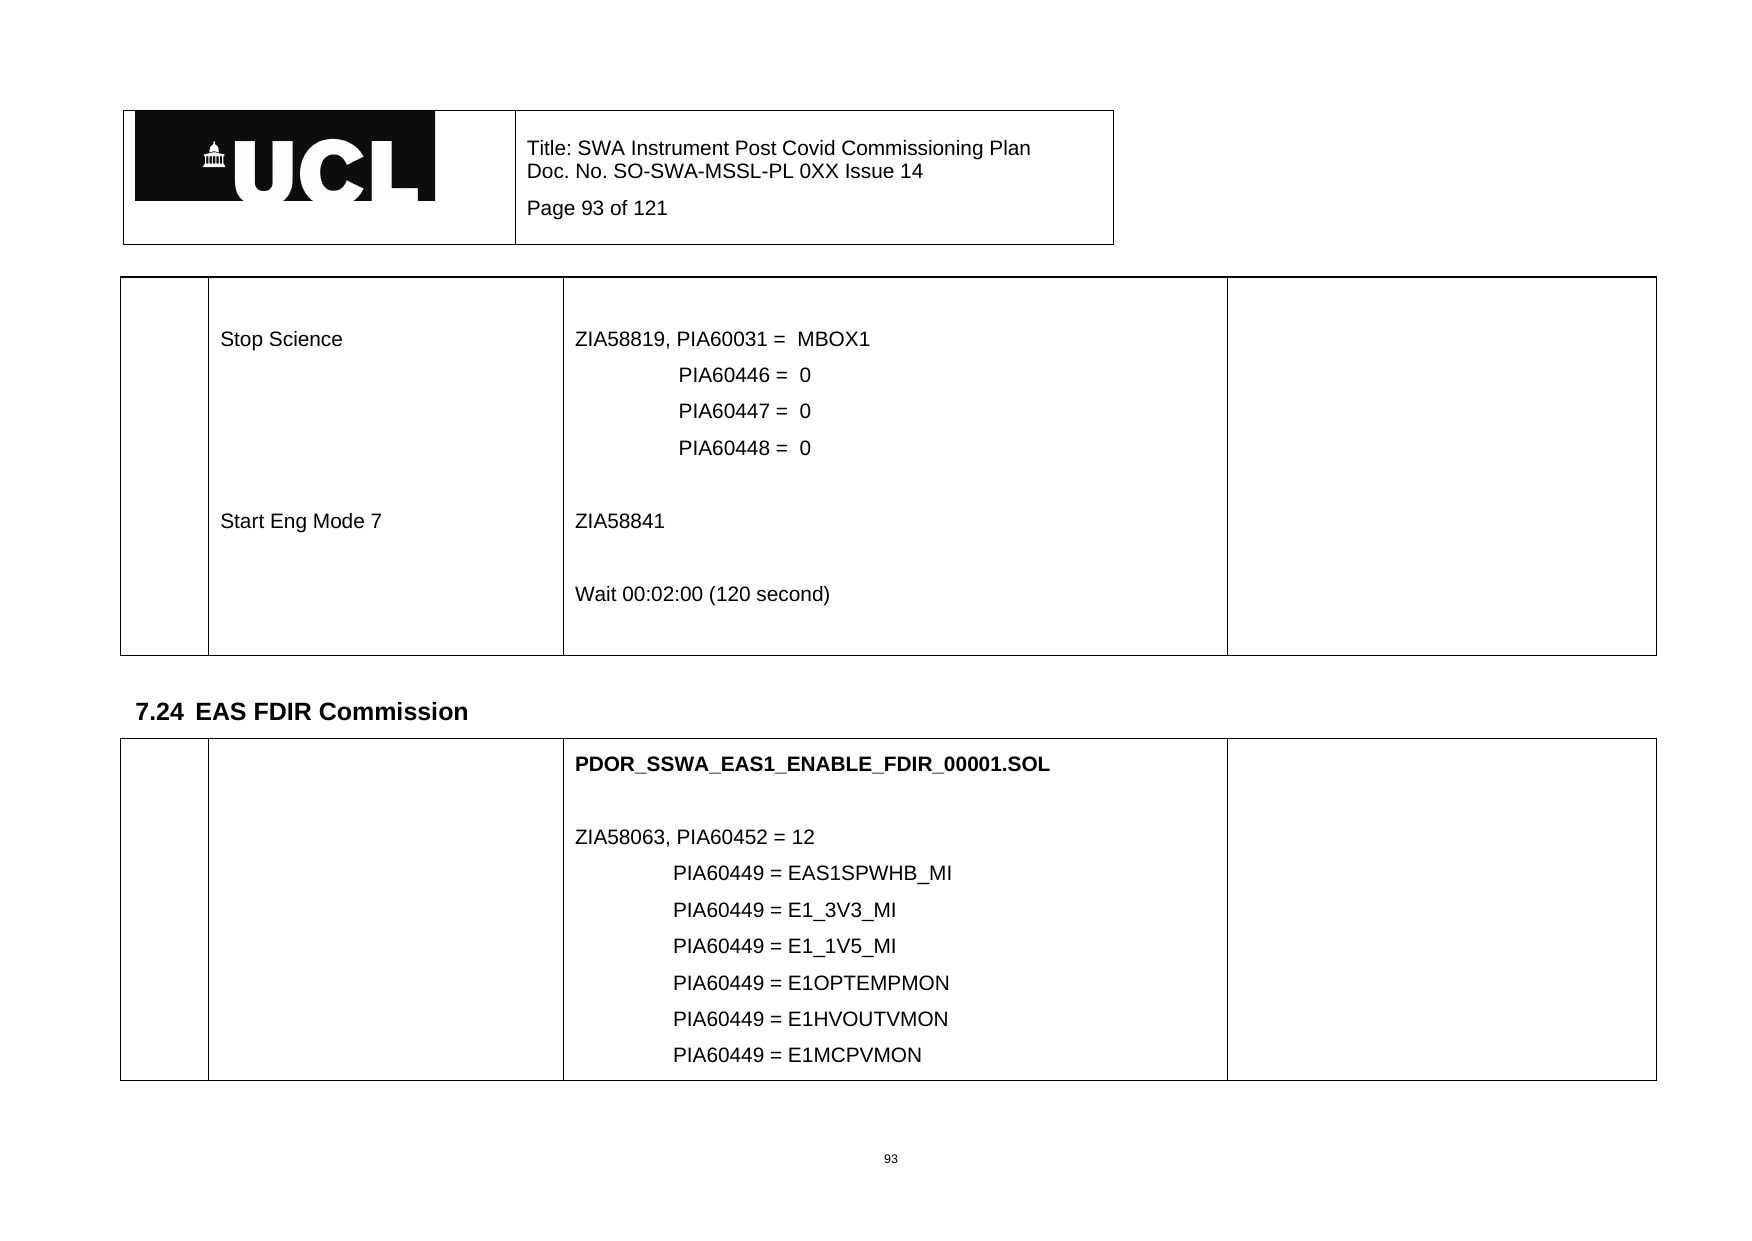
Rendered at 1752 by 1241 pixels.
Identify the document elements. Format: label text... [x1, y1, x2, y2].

table_cell PDOR_SSWA_EAS2_EngMode_7_00001.SOL ZIA58819, PIA60031 = MBOX1 PIA60446 = 0 PIA60447 = 0 PIA60448 = 0 ZIA58841 Wait 00:02:00 (120 second) [564, 278, 1227, 654]
table_cell Eng mode 7 (HV Sweep TEST) Stop Science Start Eng Mode 7 [209, 278, 563, 654]
table_header [209, 739, 563, 1080]
picture [135, 111, 436, 201]
subtitle EAS FDIR Commission [135, 697, 1647, 726]
table_header [121, 739, 208, 1080]
table_cell [1228, 278, 1656, 654]
table_cell [121, 278, 208, 654]
table_header [1228, 739, 1656, 1080]
